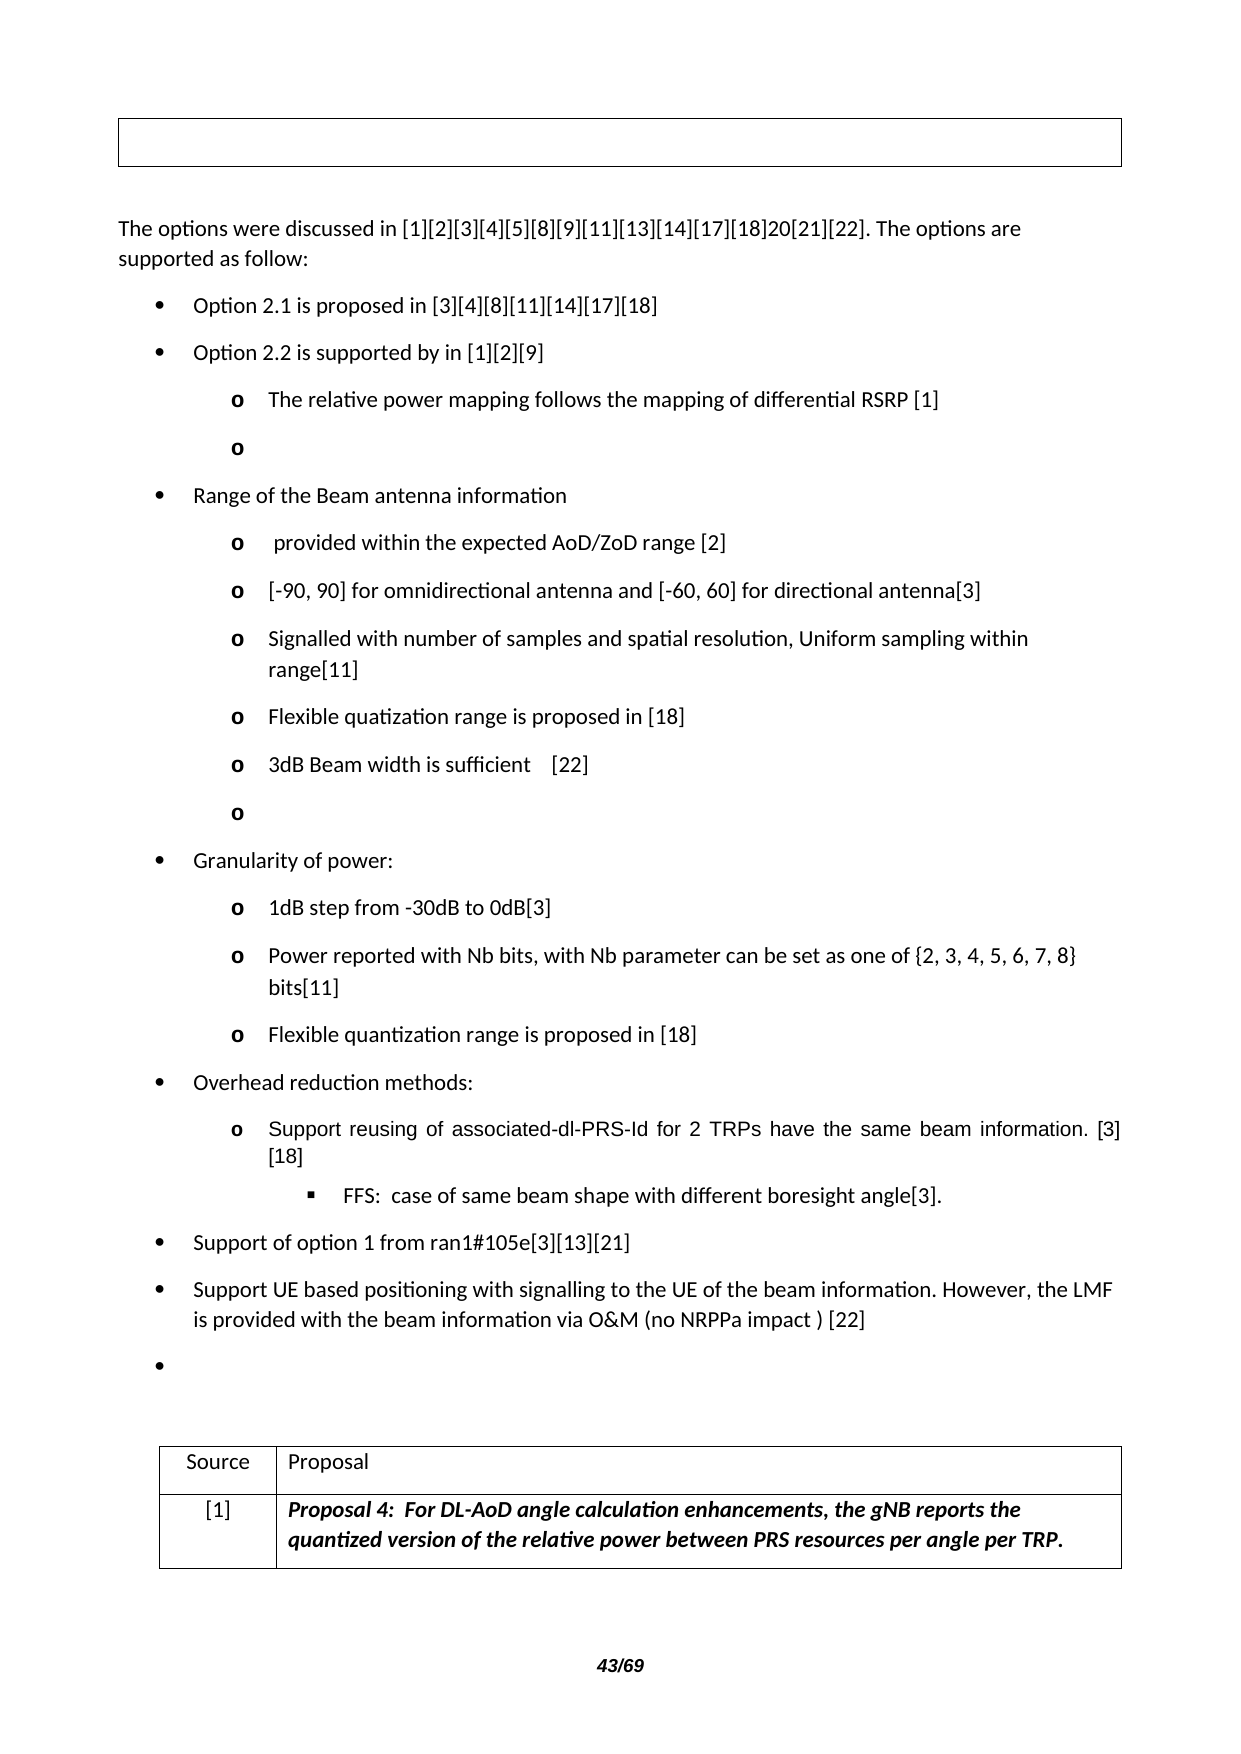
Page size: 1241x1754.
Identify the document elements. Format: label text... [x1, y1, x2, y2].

table_cell [1] [160, 1495, 276, 1568]
list FFS: case of same beam shape with different boresight angle[3]. [306, 1181, 1122, 1209]
list Signalled with number of samples and spatial resolution, Uniform sampling within range[11] [231, 624, 1122, 683]
list Flexible quantization range is proposed in [18] [231, 1020, 1122, 1049]
list Option 2.2 is supported by in [1][2][9] [156, 338, 1122, 366]
list Power reported with Nb bits, with Nb parameter can be set as one of {2, 3, 4, 5, 6, 7, 8} bits[11] [231, 941, 1122, 1001]
list [-90, 90] for omnidirectional antenna and [-60, 60] for directional antenna[3] [231, 576, 1122, 605]
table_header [119, 119, 1121, 166]
list 1dB step from -30dB to 0dB[3] [231, 893, 1122, 922]
list 3dB Beam width is sufficient [22] [231, 750, 1122, 779]
text The options were discussed in [1][2][3][4][5][8][9][11][13][14][17][18]20[21][22]. The options are supported as follow: [118, 214, 1122, 272]
list provided within the expected AoD/ZoD range [2] [231, 528, 1122, 557]
list Option 2.1 is proposed in [3][4][8][11][14][17][18] [156, 291, 1122, 319]
list Range of the Beam antenna information [156, 481, 1122, 509]
table_header Source [160, 1447, 276, 1494]
list Flexible quatization range is proposed in [18] [231, 702, 1122, 731]
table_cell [277, 1495, 1121, 1568]
list Overhead reduction methods: [156, 1068, 1122, 1096]
list The relative power mapping follows the mapping of differential RSRP [1] [231, 385, 1122, 414]
list Support reusing of associated-dl-PRS-Id for 2 TRPs have the same beam information. [3][18] [231, 1115, 1122, 1169]
list Support UE based positioning with signalling to the UE of the beam information. However, the LMF is provided with the beam information via O&M (no NRPPa impact ) [22] [156, 1275, 1122, 1333]
list Support of option 1 from ran1#105e[3][13][21] [156, 1228, 1122, 1256]
table_header Proposal [277, 1447, 1121, 1494]
list Granularity of power: [156, 846, 1122, 874]
